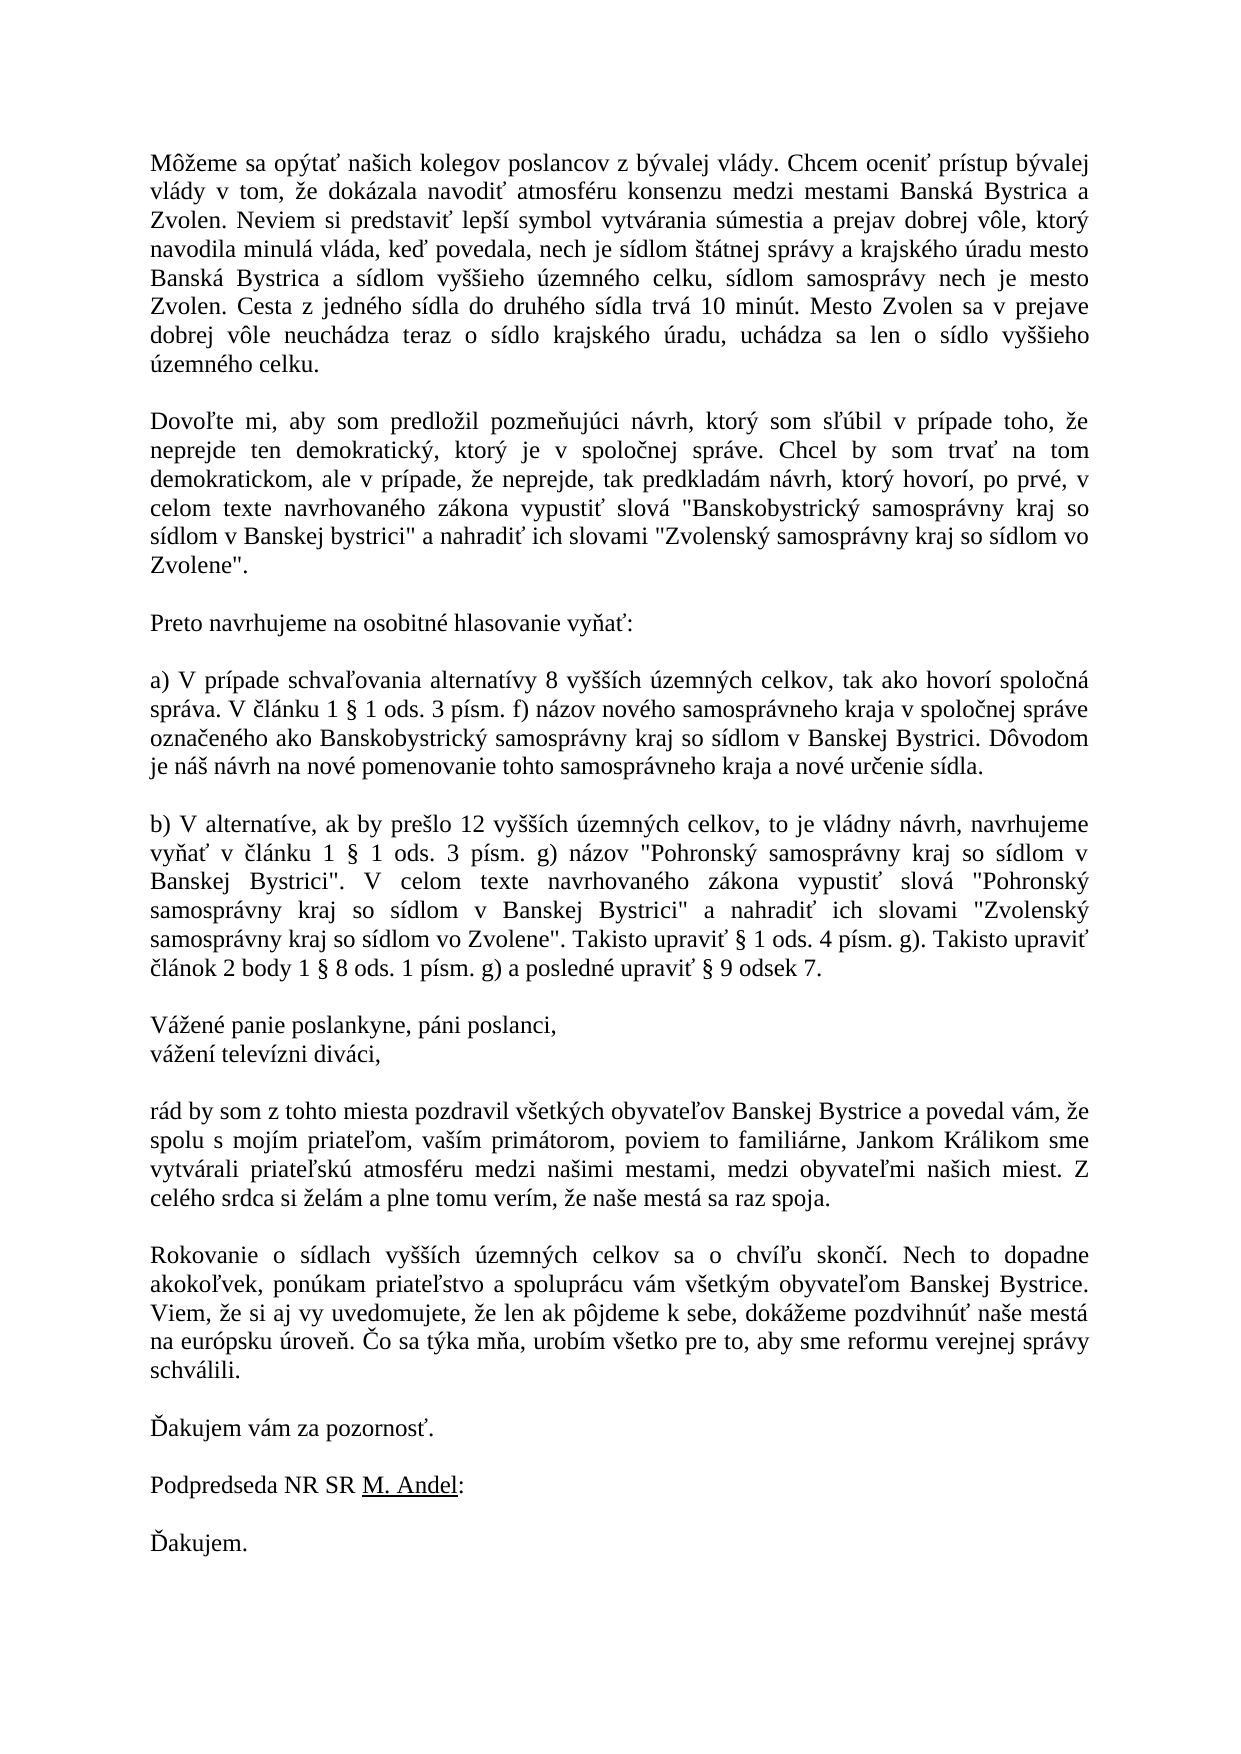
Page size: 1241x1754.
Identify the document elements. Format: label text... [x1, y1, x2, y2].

text Podpredseda NR SR M. Andel: [150, 1470, 1090, 1499]
text Rokovanie o sídlach vyšších územných celkov sa o chvíľu skončí. Nech to dopadne akokoľvek, ponúkam priateľstvo a spoluprácu vám všetkým obyvateľom Banskej Bystrice. Viem, že si aj vy uvedomujete, že len ak pôjdeme k sebe, dokážeme pozdvihnúť naše mestá na európsku úroveň. Čo sa týka mňa, urobím všetko pre to, aby sme reformu verejnej správy schválili. [150, 1240, 1090, 1384]
text Preto navrhujeme na osobitné hlasovanie vyňať: [150, 608, 1090, 636]
text Ďakujem. [150, 1528, 1090, 1556]
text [150, 148, 1090, 378]
text Ďakujem vám za pozornosť. [150, 1413, 1090, 1441]
text vážení televízni diváci, [150, 1039, 1090, 1068]
text Dovoľte mi, aby som predložil pozmeňujúci návrh, ktorý som sľúbil v prípade toho, že neprejde ten demokratický, ktorý je v spoločnej správe. Chcel by som trvať na tom demokratickom, ale v prípade, že neprejde, tak predkladám návrh, ktorý hovorí, po prvé, v celom texte navrhovaného zákona vypustiť slová "Banskobystrický samosprávny kraj so sídlom v Banskej bystrici" a nahradiť ich slovami "Zvolenský samosprávny kraj so sídlom vo Zvolene". [150, 406, 1090, 579]
text rád by som z tohto miesta pozdravil všetkých obyvateľov Banskej Bystrice a povedal vám, že spolu s mojím priateľom, vaším primátorom, poviem to familiárne, Jankom Králikom sme vytvárali priateľskú atmosféru medzi našimi mestami, medzi obyvateľmi našich miest. Z celého srdca si želám a plne tomu verím, že naše mestá sa raz spoja. [150, 1096, 1090, 1211]
text a) V prípade schvaľovania alternatívy 8 vyšších územných celkov, tak ako hovorí spoločná správa. V článku 1 § 1 ods. 3 písm. f) názov nového samosprávneho kraja v spoločnej správe označeného ako Banskobystrický samosprávny kraj so sídlom v Banskej Bystrici. Dôvodom je náš návrh na nové pomenovanie tohto samosprávneho kraja a nové určenie sídla. [150, 665, 1090, 780]
text Vážené panie poslankyne, páni poslanci, [150, 1010, 1090, 1039]
text b) V alternatíve, ak by prešlo 12 vyšších územných celkov, to je vládny návrh, navrhujeme vyňať v článku 1 § 1 ods. 3 písm. g) názov "Pohronský samosprávny kraj so sídlom v Banskej Bystrici". V celom texte navrhovaného zákona vypustiť slová "Pohronský samosprávny kraj so sídlom v Banskej Bystrici" a nahradiť ich slovami "Zvolenský samosprávny kraj so sídlom vo Zvolene". Takisto upraviť § 1 ods. 4 písm. g). Takisto upraviť článok 2 body 1 § 8 ods. 1 písm. g) a posledné upraviť § 9 odsek 7. [150, 809, 1090, 981]
